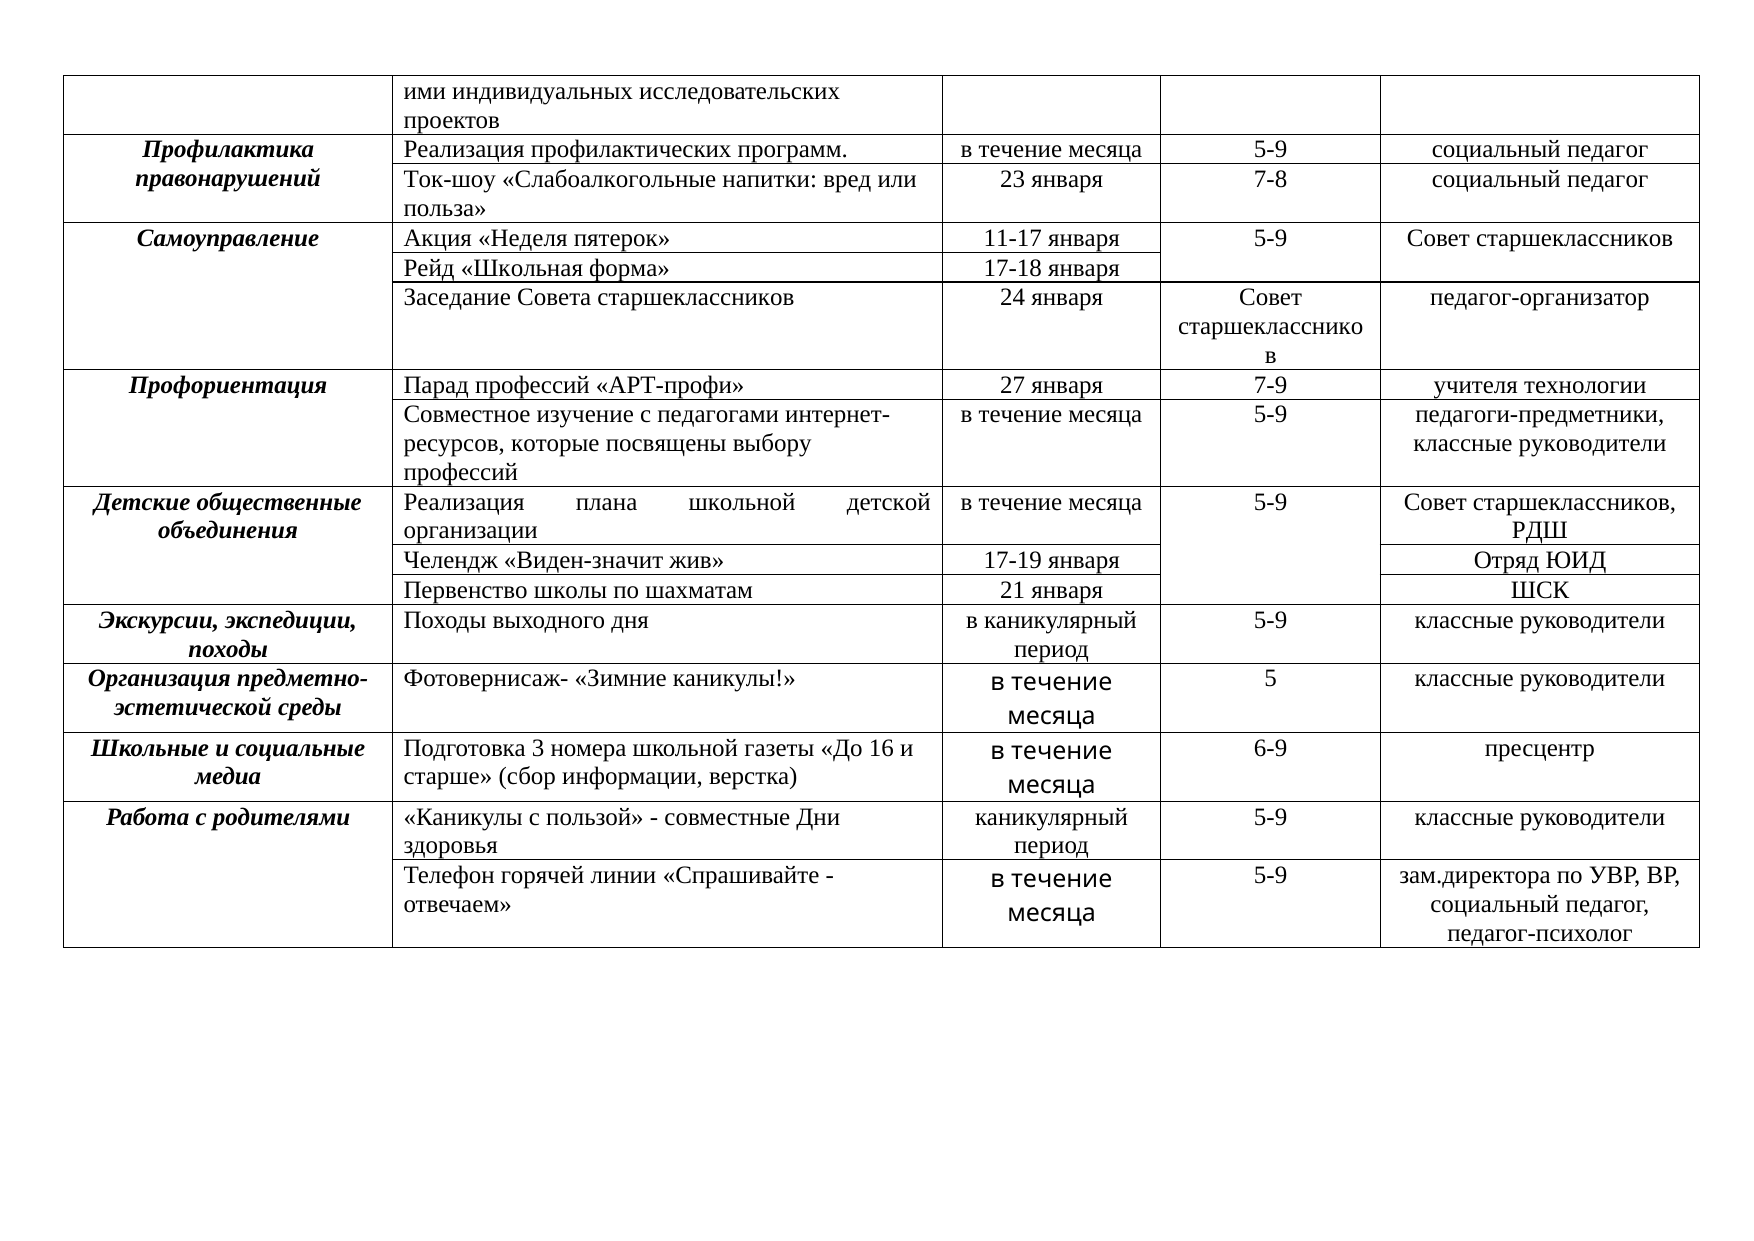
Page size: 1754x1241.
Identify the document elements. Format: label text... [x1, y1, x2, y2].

table_cell Акция «Неделя пятерок» [393, 223, 942, 252]
table_cell зам.директора по УВР, ВР, социальный педагог, педагог-психолог [1381, 860, 1699, 947]
table_cell ШСК [1381, 575, 1699, 604]
table_cell Телефон горячей линии «Спрашивайте - отвечаем» [393, 860, 942, 947]
table_cell Экскурсии, экспедиции, походы [64, 605, 392, 662]
table_cell социальный педагог [1381, 135, 1699, 163]
table_cell 5-9 [1161, 400, 1380, 486]
table_cell педагоги-предметники, классные руководители [1381, 400, 1699, 486]
table_cell Ток-шоу «Слабоалкогольные напитки: вред или польза» [393, 164, 942, 222]
table_cell учителя технологии [1381, 370, 1699, 398]
table_cell 24 января [943, 283, 1160, 369]
table_cell Профориентация [64, 370, 392, 486]
table_cell «Каникулы с пользой» - совместные Дни здоровья [393, 802, 942, 859]
table_cell Отряд ЮИД [1381, 545, 1699, 574]
table_cell 21 января [943, 575, 1160, 604]
table_cell 17-19 января [943, 545, 1160, 574]
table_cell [393, 76, 942, 133]
table_cell Совет старшеклассников [1381, 223, 1699, 281]
table_cell 7-9 [1161, 370, 1380, 398]
table_cell Профилактика правонарушений [64, 135, 392, 222]
table_cell Детские общественные объединения [64, 487, 392, 604]
table_cell в течение месяца [943, 860, 1160, 947]
table_cell Работа с родителями [64, 802, 392, 947]
table_cell Школьные и социальные медиа [64, 733, 392, 801]
table_cell социальный педагог [1381, 164, 1699, 222]
table_cell классные руководители [1381, 605, 1699, 662]
table_cell Походы выходного дня [393, 605, 942, 662]
table_cell Подготовка 3 номера школьной газеты «До 16 и старше» (сбор информации, верстка) [393, 733, 942, 801]
table_cell Совет старшеклассников [1161, 283, 1380, 369]
table_cell классные руководители [1381, 802, 1699, 859]
table_cell Совет старшеклассников, РДШ [1381, 487, 1699, 544]
table_cell каникулярный период [943, 802, 1160, 859]
table_cell 5 [1161, 664, 1380, 732]
table_cell в течение месяца [943, 400, 1160, 486]
table_cell 5-9 [1161, 135, 1380, 163]
table_cell Фотовернисаж- «Зимние каникулы!» [393, 664, 942, 732]
table_cell 5-9 [1161, 487, 1380, 604]
table_cell в течение месяца [943, 135, 1160, 163]
table_cell 27 января [943, 370, 1160, 398]
table_cell 17-18 января [943, 253, 1160, 281]
table_cell Реализация профилактических программ. [393, 135, 942, 163]
table_cell 5-9 [1161, 860, 1380, 947]
table_cell в течение месяца [943, 487, 1160, 544]
table_cell Парад профессий «АРТ-профи» [393, 370, 942, 398]
table_cell в течение месяца [943, 733, 1160, 801]
table_cell в течение месяца [943, 664, 1160, 732]
table_cell Заседание Совета старшеклассников [393, 283, 942, 369]
table_cell 11-17 января [943, 223, 1160, 252]
table_cell Реализация плана школьной детской организации [393, 487, 942, 544]
table_cell 6-9 [1161, 733, 1380, 801]
table_cell пресцентр [1381, 733, 1699, 801]
table_cell Совместное изучение с педагогами интернет-ресурсов, которые посвящены выбору профессий [393, 400, 942, 486]
table_cell 23 января [943, 164, 1160, 222]
table_cell педагог-организатор [1381, 283, 1699, 369]
table_cell Первенство школы по шахматам [393, 575, 942, 604]
table_cell 5-9 [1161, 605, 1380, 662]
table_cell 7-8 [1161, 164, 1380, 222]
table_cell в каникулярный период [943, 605, 1160, 662]
table_cell 5-9 [1161, 802, 1380, 859]
table_cell Челендж «Виден-значит жив» [393, 545, 942, 574]
table_cell 5-9 [1161, 223, 1380, 281]
table_cell Рейд «Школьная форма» [393, 253, 942, 281]
table_cell классные руководители [1381, 664, 1699, 732]
table_cell Самоуправление [64, 223, 392, 369]
table_cell Организация предметно-эстетической среды [64, 664, 392, 732]
